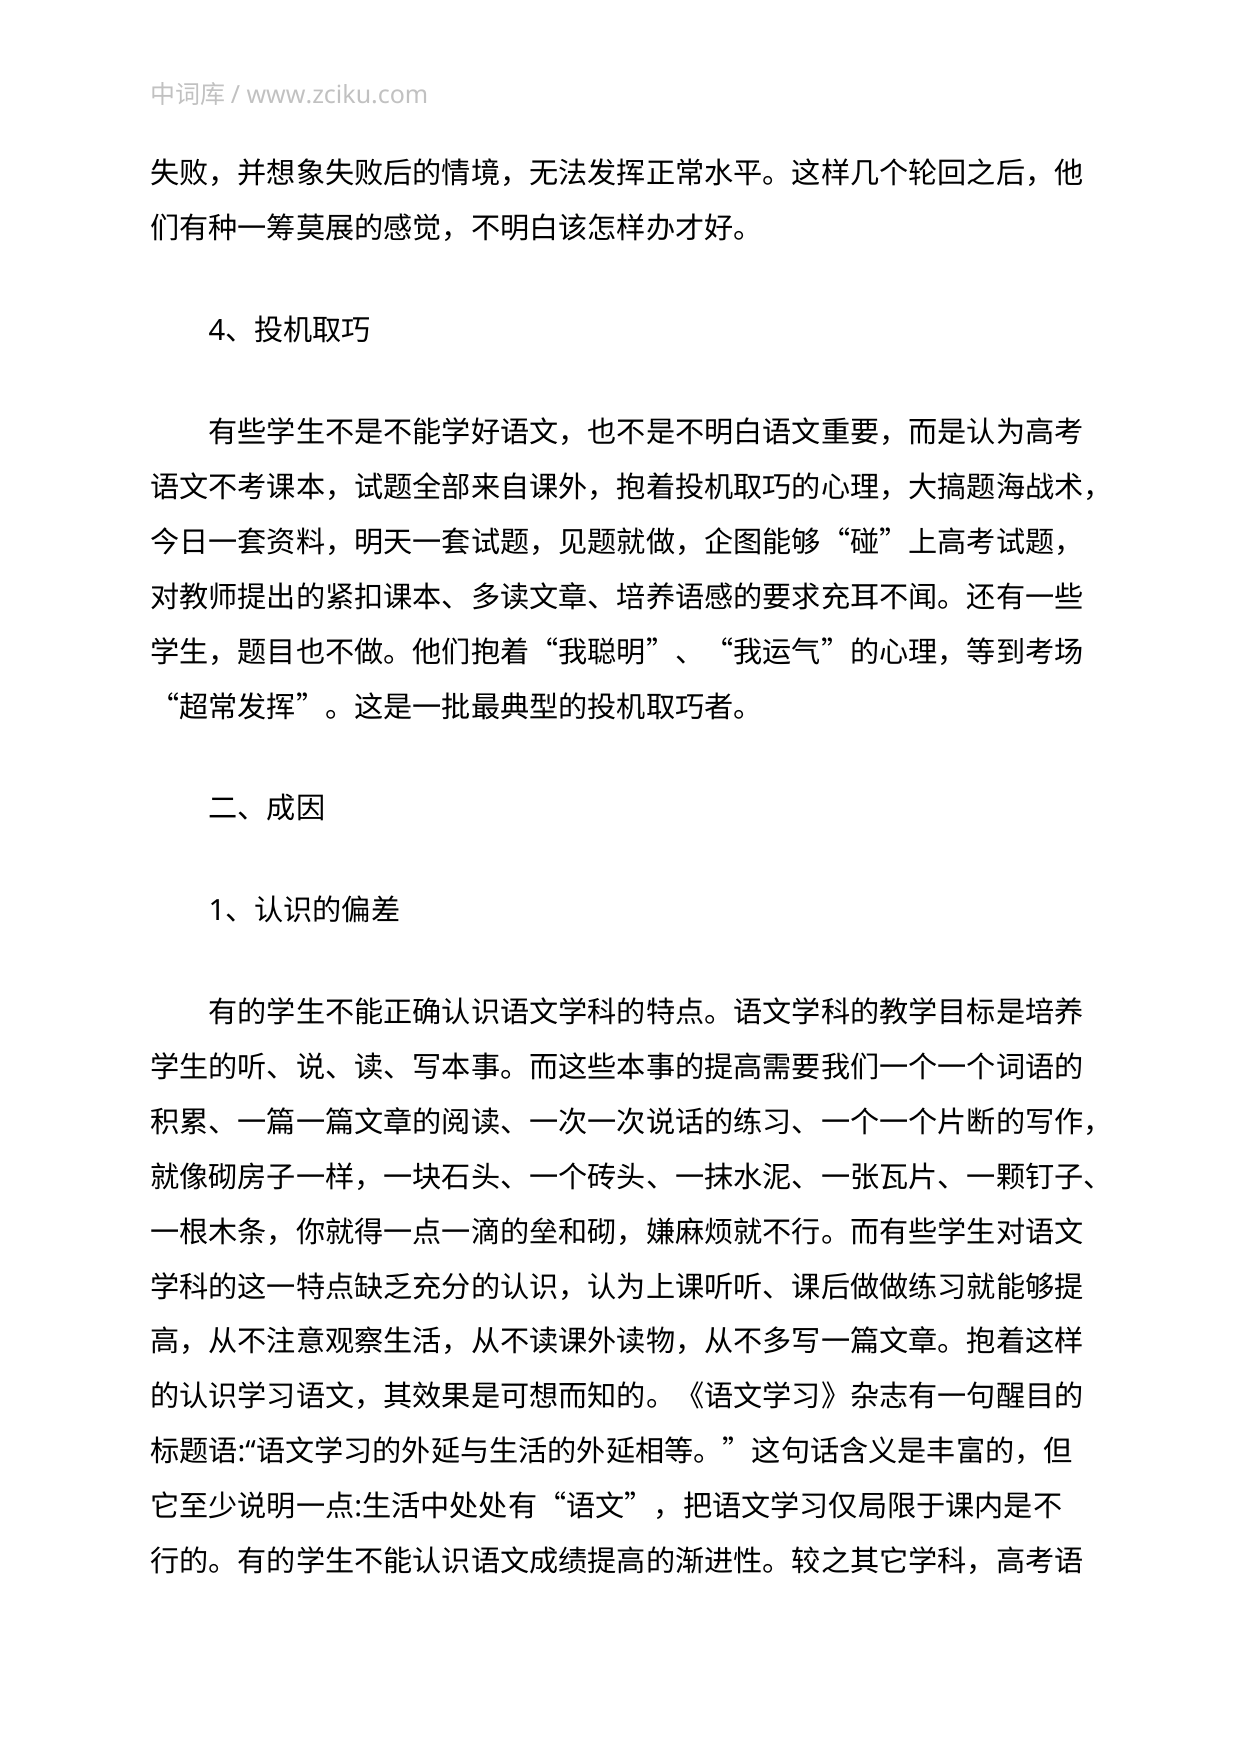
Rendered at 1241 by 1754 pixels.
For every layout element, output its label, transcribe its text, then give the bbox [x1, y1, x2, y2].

text 有些学生不是不能学好语文，也不是不明白语文重要，而是认为高考语文不考课本，试题全部来自课外，抱着投机取巧的心理，大搞题海战术，今日一套资料，明天一套试题，见题就做，企图能够“碰”上高考试题，对教师提出的紧扣课本、多读文章、培养语感的要求充耳不闻。还有一些学生，题目也不做。他们抱着“我聪明”、“我运气”的心理，等到考场“超常发挥”。这是一批最典型的投机取巧者。 [150, 409, 1090, 725]
text 4、投机取巧 [150, 307, 1090, 349]
text 1、认识的偏差 [150, 887, 1090, 929]
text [150, 989, 1090, 1580]
text 二、成因 [150, 785, 1090, 827]
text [150, 150, 1090, 247]
